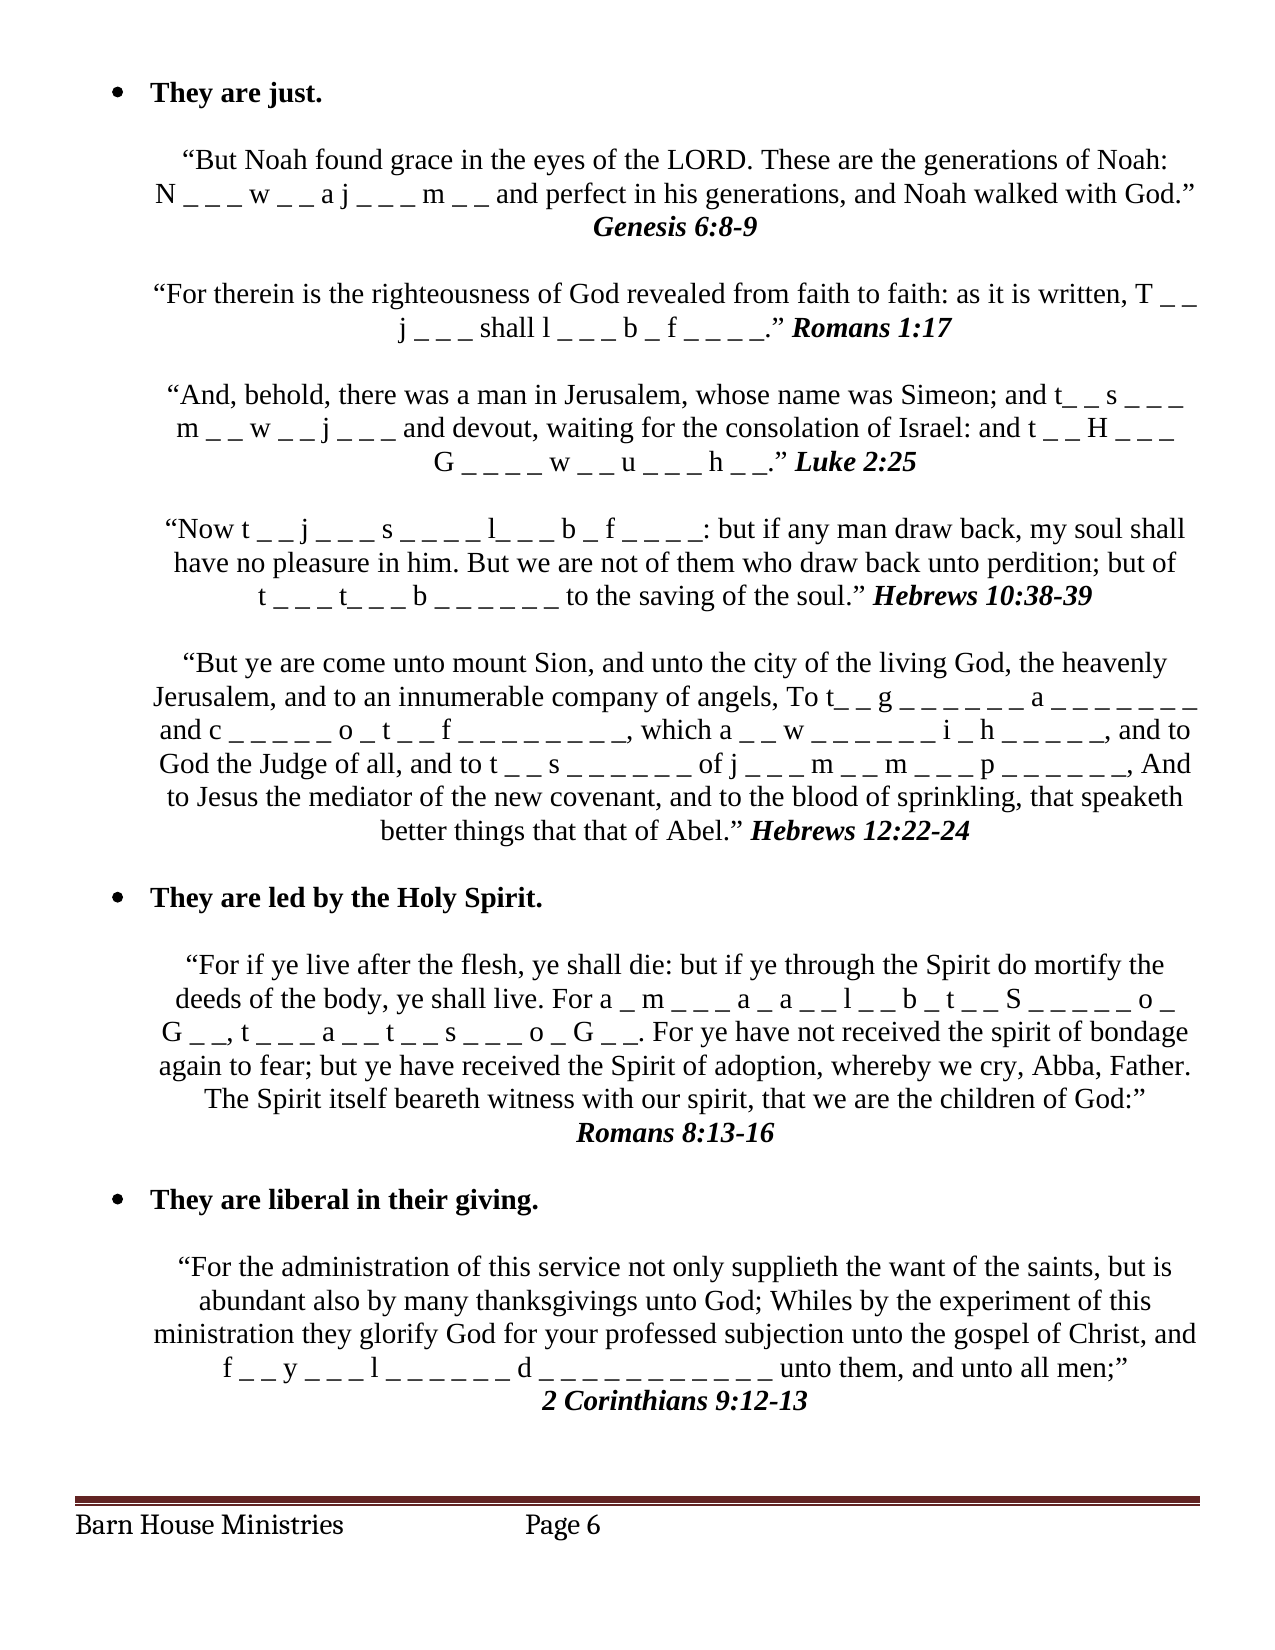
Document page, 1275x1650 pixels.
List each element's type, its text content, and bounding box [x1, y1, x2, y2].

list “For the administration of this service not only supplieth the want of the saints, but is abundant also by many thanksgivings unto God; Whiles by the experiment of this ministration they glorify God for your professed subjection unto the gospel of Christ, and f _ _ y _ _ _ l _ _ _ _ _ _ d _ _ _ _ _ _ _ _ _ _ _ unto them, and unto all men;” [150, 1249, 1200, 1383]
list “But Noah found grace in the eyes of the LORD. These are the generations of Noah: [150, 142, 1200, 176]
list They are led by the Holy Spirit. [112, 880, 1200, 914]
list “But ye are come unto mount Sion, and unto the city of the living God, the heavenly Jerusalem, and to an innumerable company of angels, To t_ _ g _ _ _ _ _ _ a _ _ _ _ _ _ _ and c _ _ _ _ _ o _ t _ _ f _ _ _ _ _ _ _ _, which a _ _ w _ _ _ _ _ _ i _ h _ _ _ _ _, and to God the Judge of all, and to t _ _ s _ _ _ _ _ _ of j _ _ _ m _ _ m _ _ _ p _ _ _ _ _ _, And to Jesus the mediator of the new covenant, and to the blood of sprinkling, that speaketh better things that that of Abel.” Hebrews 12:22-24 [150, 645, 1200, 847]
list They are just. [112, 75, 1200, 109]
list m _ _ w _ _ j _ _ _ and devout, waiting for the consolation of Israel: and t _ _ H _ _ _ [150, 411, 1200, 444]
list “For if ye live after the flesh, ye shall die: but if ye through the Spirit do mortify the deeds of the body, ye shall live. For a _ m _ _ _ a _ a _ _ l _ _ b _ t _ _ S _ _ _ _ _ o _ [150, 947, 1200, 1014]
list “For therein is the righteousness of God revealed from faith to faith: as it is written, T _ _ j _ _ _ shall l _ _ _ b _ f _ _ _ _.” Romans 1:17 [150, 276, 1200, 343]
list “And, behold, there was a man in Jerusalem, whose name was Simeon; and t_ _ s _ _ _ [150, 377, 1200, 411]
list G _ _, t _ _ _ a _ _ t _ _ s _ _ _ o _ G _ _. For ye have not received the spirit of bondage again to fear; but ye have received the Spirit of adoption, whereby we cry, Abba, Father. The Spirit itself beareth witness with our spirit, that we are the children of God:” [150, 1014, 1200, 1115]
list They are liberal in their giving. [112, 1182, 1200, 1216]
list “Now t _ _ j _ _ _ s _ _ _ _ l_ _ _ b _ f _ _ _ _: but if any man draw back, my soul shall have no pleasure in him. But we are not of them who draw back unto perdition; but of [150, 511, 1200, 578]
list G _ _ _ _ w _ _ u _ _ _ h _ _.” Luke 2:25 [150, 444, 1200, 478]
list 2 Corinthians 9:12-13 [150, 1383, 1200, 1417]
list Romans 8:13-16 [150, 1115, 1200, 1148]
list t _ _ _ t_ _ _ b _ _ _ _ _ _ to the saving of the soul.” Hebrews 10:38-39 [150, 578, 1200, 612]
list N _ _ _ w _ _ a j _ _ _ m _ _ and perfect in his generations, and Noah walked with God.” Genesis 6:8-9 [150, 176, 1200, 243]
